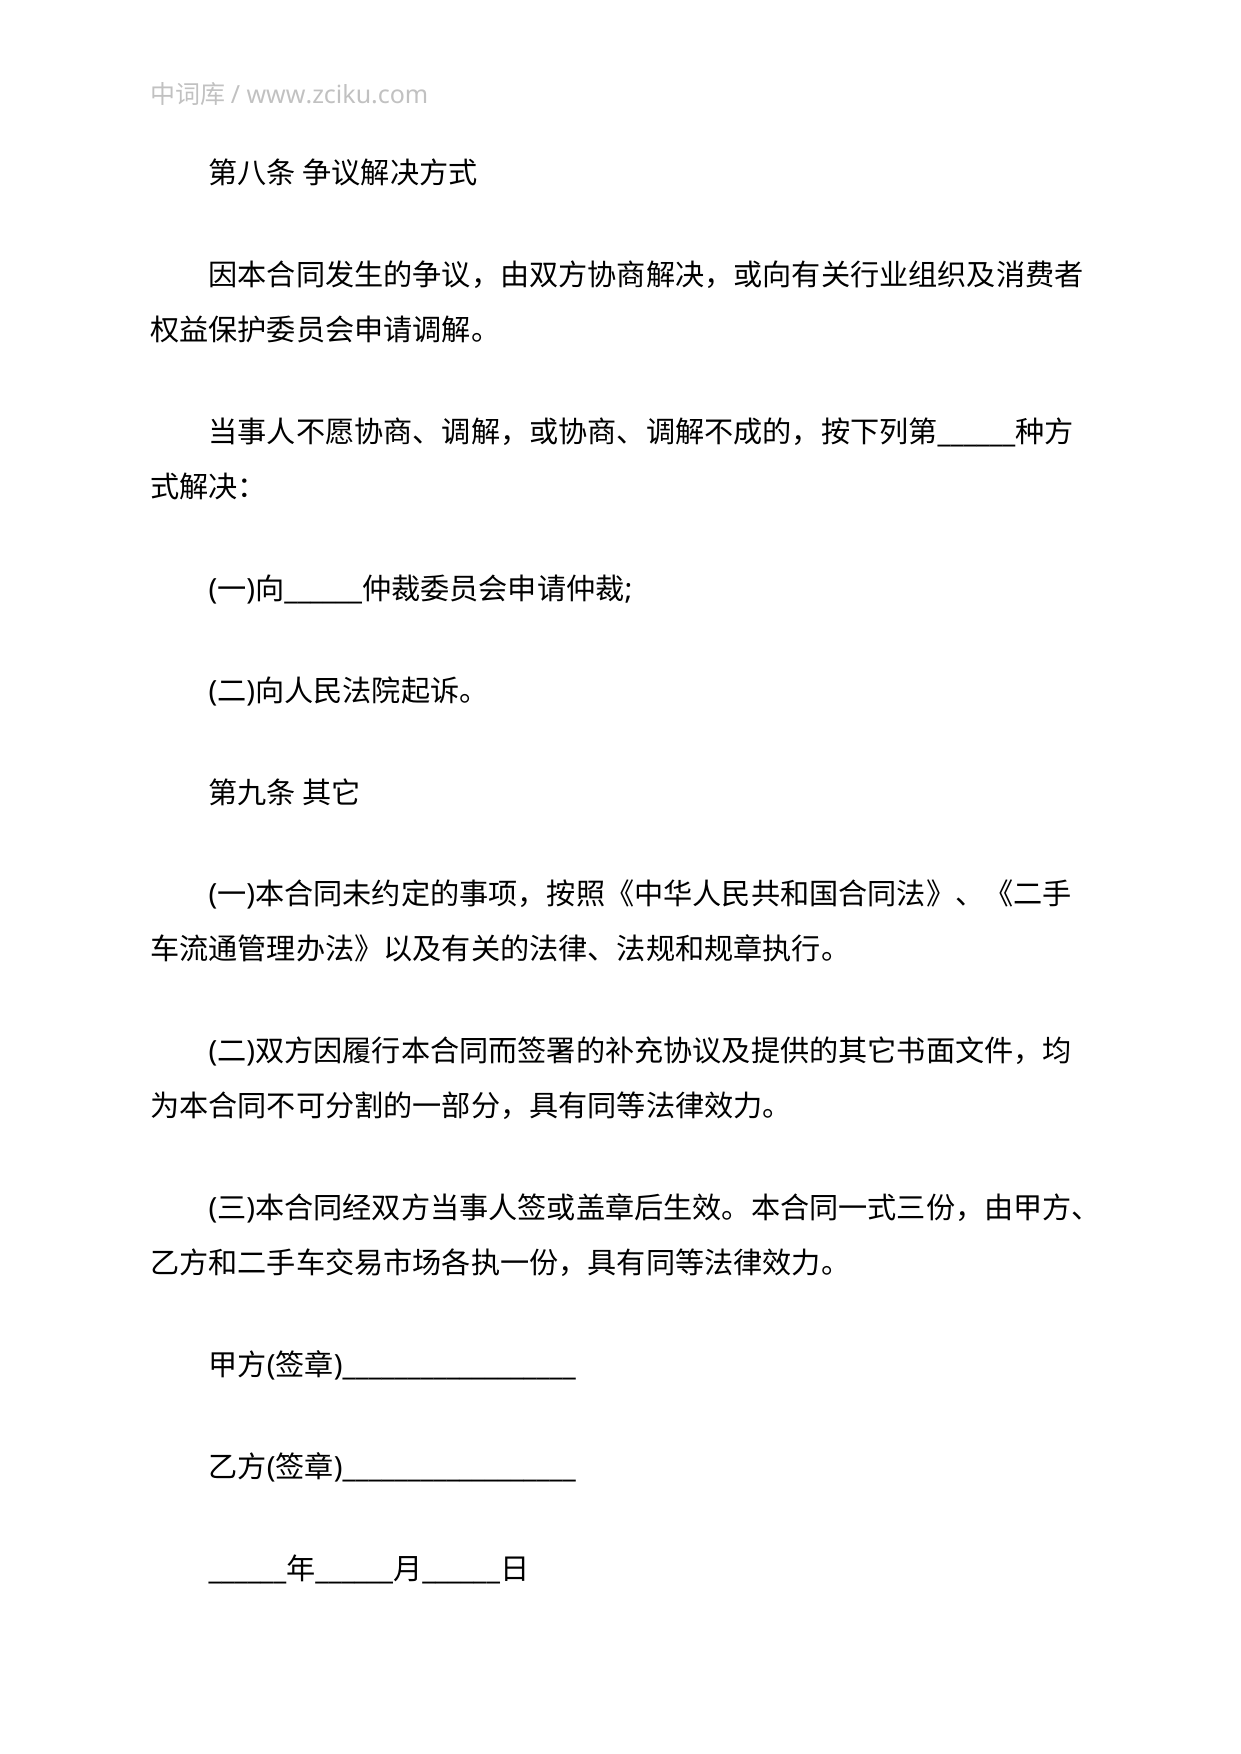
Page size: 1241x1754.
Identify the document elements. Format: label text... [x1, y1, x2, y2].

text (二)双方因履行本合同而签署的补充协议及提供的其它书面文件，均为本合同不可分割的一部分，具有同等法律效力。 [150, 1028, 1090, 1125]
text 因本合同发生的争议，由双方协商解决，或向有关行业组织及消费者权益保护委员会申请调解。 [150, 252, 1090, 349]
text 第八条 争议解决方式 [150, 150, 1090, 192]
text 乙方(签章)__________________ [150, 1443, 1090, 1486]
text 甲方(签章)__________________ [150, 1341, 1090, 1384]
text 当事人不愿协商、调解，或协商、调解不成的，按下列第______种方式解决： [150, 408, 1090, 506]
text (一)向______仲裁委员会申请仲裁; [150, 565, 1090, 608]
text (三)本合同经双方当事人签或盖章后生效。本合同一式三份，由甲方、乙方和二手车交易市场各执一份，具有同等法律效力。 [150, 1184, 1090, 1282]
text ______年______月______日 [150, 1545, 1090, 1588]
text (二)向人民法院起诉。 [150, 667, 1090, 709]
text 第九条 其它 [150, 769, 1090, 811]
text (一)本合同未约定的事项，按照《中华人民共和国合同法》、《二手车流通管理办法》以及有关的法律、法规和规章执行。 [150, 871, 1090, 968]
